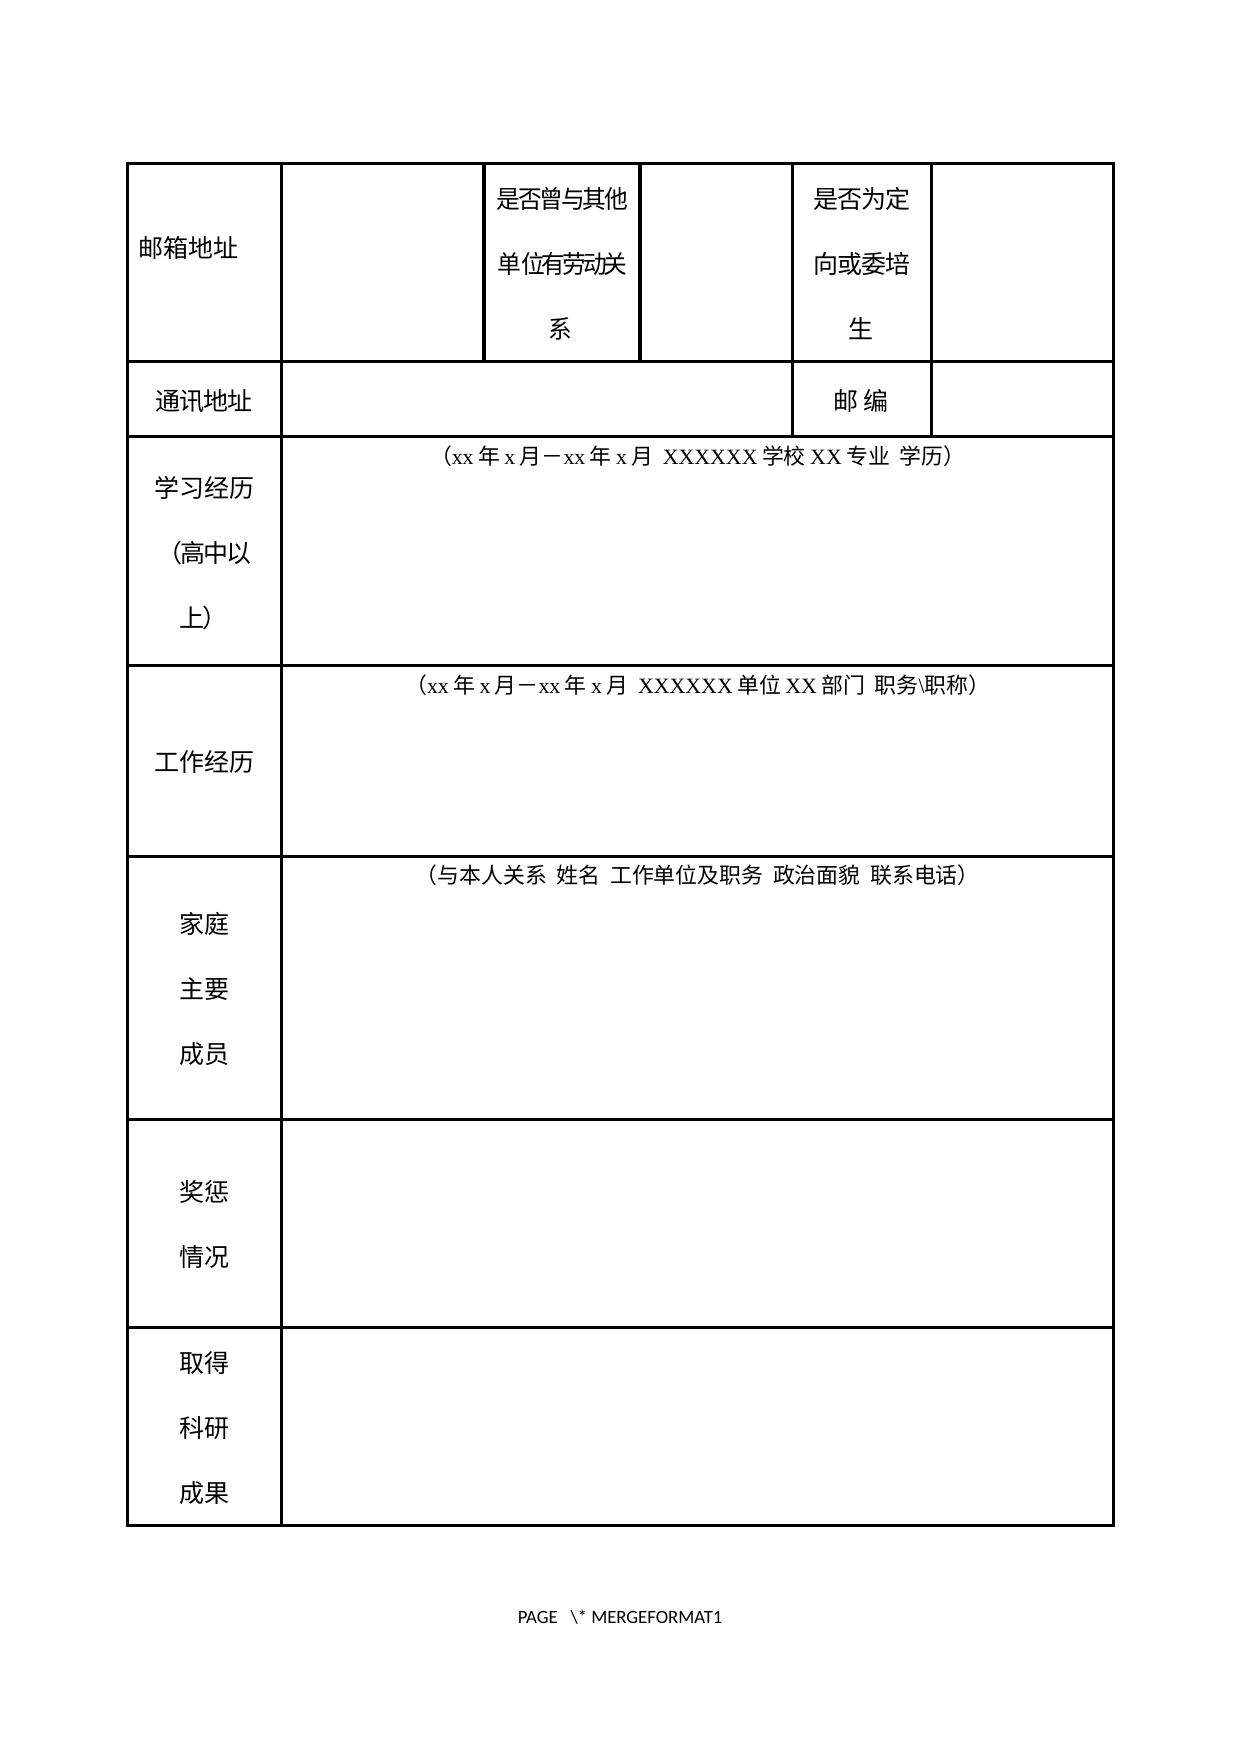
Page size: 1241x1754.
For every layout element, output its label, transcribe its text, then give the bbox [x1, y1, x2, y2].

table_cell [283, 165, 482, 360]
table_cell 通讯地址 [129, 363, 280, 435]
table_cell （与本人关系 姓名 工作单位及职务 政治面貌 联系电话） [283, 858, 1112, 1118]
table_cell [283, 363, 791, 435]
table_cell [283, 1329, 1112, 1524]
table_cell [933, 363, 1112, 435]
table_cell 家庭 主要 成员 [129, 858, 280, 1118]
table_cell （xx年x月－xx年x月 XXXXXX学校XX专业 学历） [283, 438, 1112, 664]
table_cell 邮箱地址 [129, 165, 280, 360]
table_cell 是否曾与其他单位有劳动关系 [486, 165, 638, 360]
table_cell [933, 165, 1112, 360]
table_cell 奖惩 情况 [129, 1121, 280, 1326]
table_cell 学习经历 （高中以上） [129, 438, 280, 664]
table_cell 是否为定向或委培生 [794, 165, 930, 360]
table_cell 取得 科研 成果 [129, 1329, 280, 1524]
table_cell 邮 编 [794, 363, 930, 435]
table_cell 工作经历 [129, 667, 280, 855]
table_cell [283, 1121, 1112, 1326]
table_cell （xx年x月－xx年x月 XXXXXX单位XX部门 职务\职称） [283, 667, 1112, 855]
table_cell [642, 165, 791, 360]
